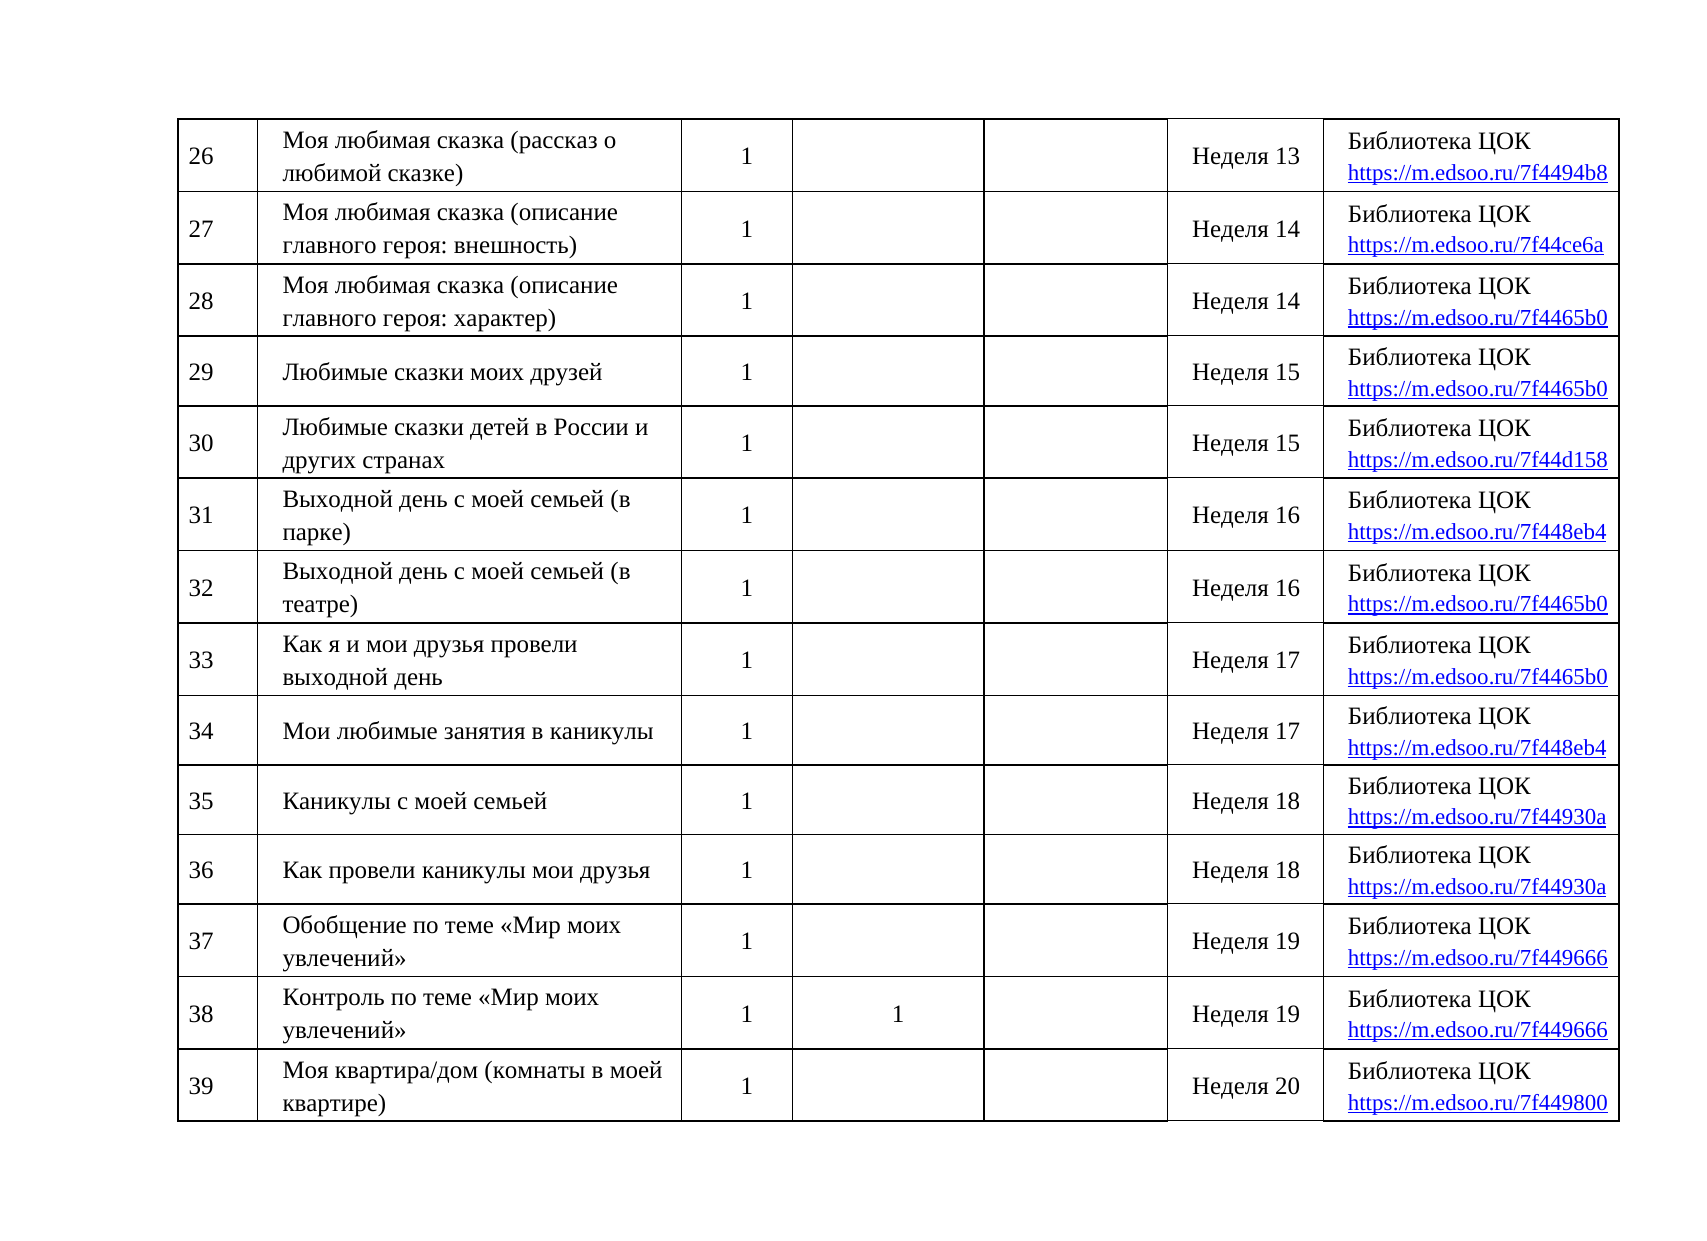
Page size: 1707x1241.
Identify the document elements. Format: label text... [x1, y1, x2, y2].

table_cell 1 [682, 407, 792, 477]
table_cell Неделя 13 [1168, 119, 1323, 191]
table_cell 39 [179, 1050, 257, 1120]
table_cell [985, 696, 1167, 764]
table_cell 1 [682, 696, 792, 764]
table_cell Библиотека ЦОК https://m.edsoo.ru/7f44930a [1324, 835, 1618, 903]
table_cell 37 [179, 905, 257, 976]
table_cell Моя квартира/дом (комнаты в моей квартире) [258, 1050, 681, 1120]
table_cell Неделя 14 [1168, 192, 1323, 263]
table_cell Неделя 16 [1168, 551, 1323, 622]
table_cell [793, 766, 983, 834]
table_cell Неделя 19 [1168, 977, 1323, 1048]
table_cell [985, 835, 1167, 903]
table_cell Библиотека ЦОК https://m.edsoo.ru/7f449800 [1324, 1050, 1618, 1120]
table_cell 34 [179, 696, 257, 764]
table_cell 26 [179, 120, 257, 191]
table_cell Мои любимые занятия в каникулы [258, 696, 681, 764]
table_cell 28 [179, 265, 257, 335]
table_cell 1 [682, 766, 792, 834]
table_cell Неделя 20 [1168, 1049, 1323, 1120]
table_cell Неделя 19 [1168, 904, 1323, 976]
table_cell Неделя 18 [1168, 835, 1323, 903]
table_cell 1 [682, 1050, 792, 1120]
table_cell [793, 265, 983, 335]
table_cell [793, 624, 983, 694]
table_cell [985, 766, 1167, 834]
table_cell Неделя 14 [1168, 264, 1323, 335]
table_cell Библиотека ЦОК https://m.edsoo.ru/7f4465b0 [1324, 624, 1618, 694]
table_cell Неделя 17 [1168, 696, 1323, 764]
table_cell 1 [682, 977, 792, 1048]
table_cell Библиотека ЦОК https://m.edsoo.ru/7f4465b0 [1324, 551, 1618, 622]
table_cell 1 [682, 265, 792, 335]
table_cell [793, 192, 983, 263]
table_cell [985, 1050, 1167, 1120]
table_cell [985, 265, 1167, 335]
table_cell Библиотека ЦОК https://m.edsoo.ru/7f44d158 [1324, 407, 1618, 477]
table_cell [793, 1050, 983, 1120]
table_cell [985, 120, 1167, 191]
table_cell Неделя 17 [1168, 623, 1323, 694]
table_cell 36 [179, 835, 257, 903]
table_cell Библиотека ЦОК https://m.edsoo.ru/7f449666 [1324, 977, 1618, 1048]
table_cell Библиотека ЦОК https://m.edsoo.ru/7f4465b0 [1324, 265, 1618, 335]
table_cell Как провели каникулы мои друзья [258, 835, 681, 903]
table_cell 1 [682, 337, 792, 405]
table_cell Моя любимая сказка (описание главного героя: внешность) [258, 192, 681, 263]
table_cell [793, 479, 983, 550]
table_cell 1 [682, 835, 792, 903]
table_cell Контроль по теме «Мир моих увлечений» [258, 977, 681, 1048]
table_cell 29 [179, 337, 257, 405]
table_cell [793, 407, 983, 477]
table_cell 1 [682, 192, 792, 263]
table_cell [985, 624, 1167, 694]
table_cell 38 [179, 977, 257, 1048]
table_cell 32 [179, 551, 257, 622]
table_cell Библиотека ЦОК https://m.edsoo.ru/7f448eb4 [1324, 479, 1618, 550]
table_cell Неделя 15 [1168, 336, 1323, 405]
table_cell Библиотека ЦОК https://m.edsoo.ru/7f4494b8 [1324, 120, 1618, 191]
table_cell 27 [179, 192, 257, 263]
table_cell Выходной день с моей семьей (в театре) [258, 551, 681, 622]
table_cell 1 [682, 905, 792, 976]
table_cell [793, 696, 983, 764]
table_cell [985, 977, 1167, 1048]
table_cell Неделя 15 [1168, 406, 1323, 477]
table_cell Моя любимая сказка (описание главного героя: характер) [258, 265, 681, 335]
table_cell 1 [682, 624, 792, 694]
table_cell 1 [682, 551, 792, 622]
table_cell [793, 337, 983, 405]
table_cell 1 [793, 977, 983, 1048]
table_cell 35 [179, 766, 257, 834]
table_cell Выходной день с моей семьей (в парке) [258, 479, 681, 550]
table_cell [985, 192, 1167, 263]
table_cell Любимые сказки моих друзей [258, 337, 681, 405]
table_cell Любимые сказки детей в России и других странах [258, 407, 681, 477]
table_cell [793, 905, 983, 976]
table_cell 31 [179, 479, 257, 550]
table_cell Каникулы с моей семьей [258, 766, 681, 834]
table_cell Библиотека ЦОК https://m.edsoo.ru/7f449666 [1324, 905, 1618, 976]
table_cell [985, 551, 1167, 622]
table_cell [793, 835, 983, 903]
table_cell [793, 551, 983, 622]
table_cell Обобщение по теме «Мир моих увлечений» [258, 905, 681, 976]
table_cell [985, 479, 1167, 550]
table_cell Библиотека ЦОК https://m.edsoo.ru/7f448eb4 [1324, 696, 1618, 764]
table_cell 1 [682, 120, 792, 191]
table_cell Неделя 16 [1168, 478, 1323, 550]
table_cell 33 [179, 624, 257, 694]
table_cell [985, 337, 1167, 405]
table_cell [985, 407, 1167, 477]
table_cell [985, 905, 1167, 976]
table_cell Как я и мои друзья провели выходной день [258, 624, 681, 694]
table_cell Библиотека ЦОК https://m.edsoo.ru/7f44ce6a [1324, 192, 1618, 263]
table_cell Библиотека ЦОК https://m.edsoo.ru/7f4465b0 [1324, 337, 1618, 405]
table_cell Моя любимая сказка (рассказ о любимой сказке) [258, 120, 681, 191]
table_cell 30 [179, 407, 257, 477]
table_cell Неделя 18 [1168, 765, 1323, 834]
table_cell Библиотека ЦОК https://m.edsoo.ru/7f44930a [1324, 766, 1618, 834]
table_cell 1 [682, 479, 792, 550]
table_cell [793, 120, 983, 191]
